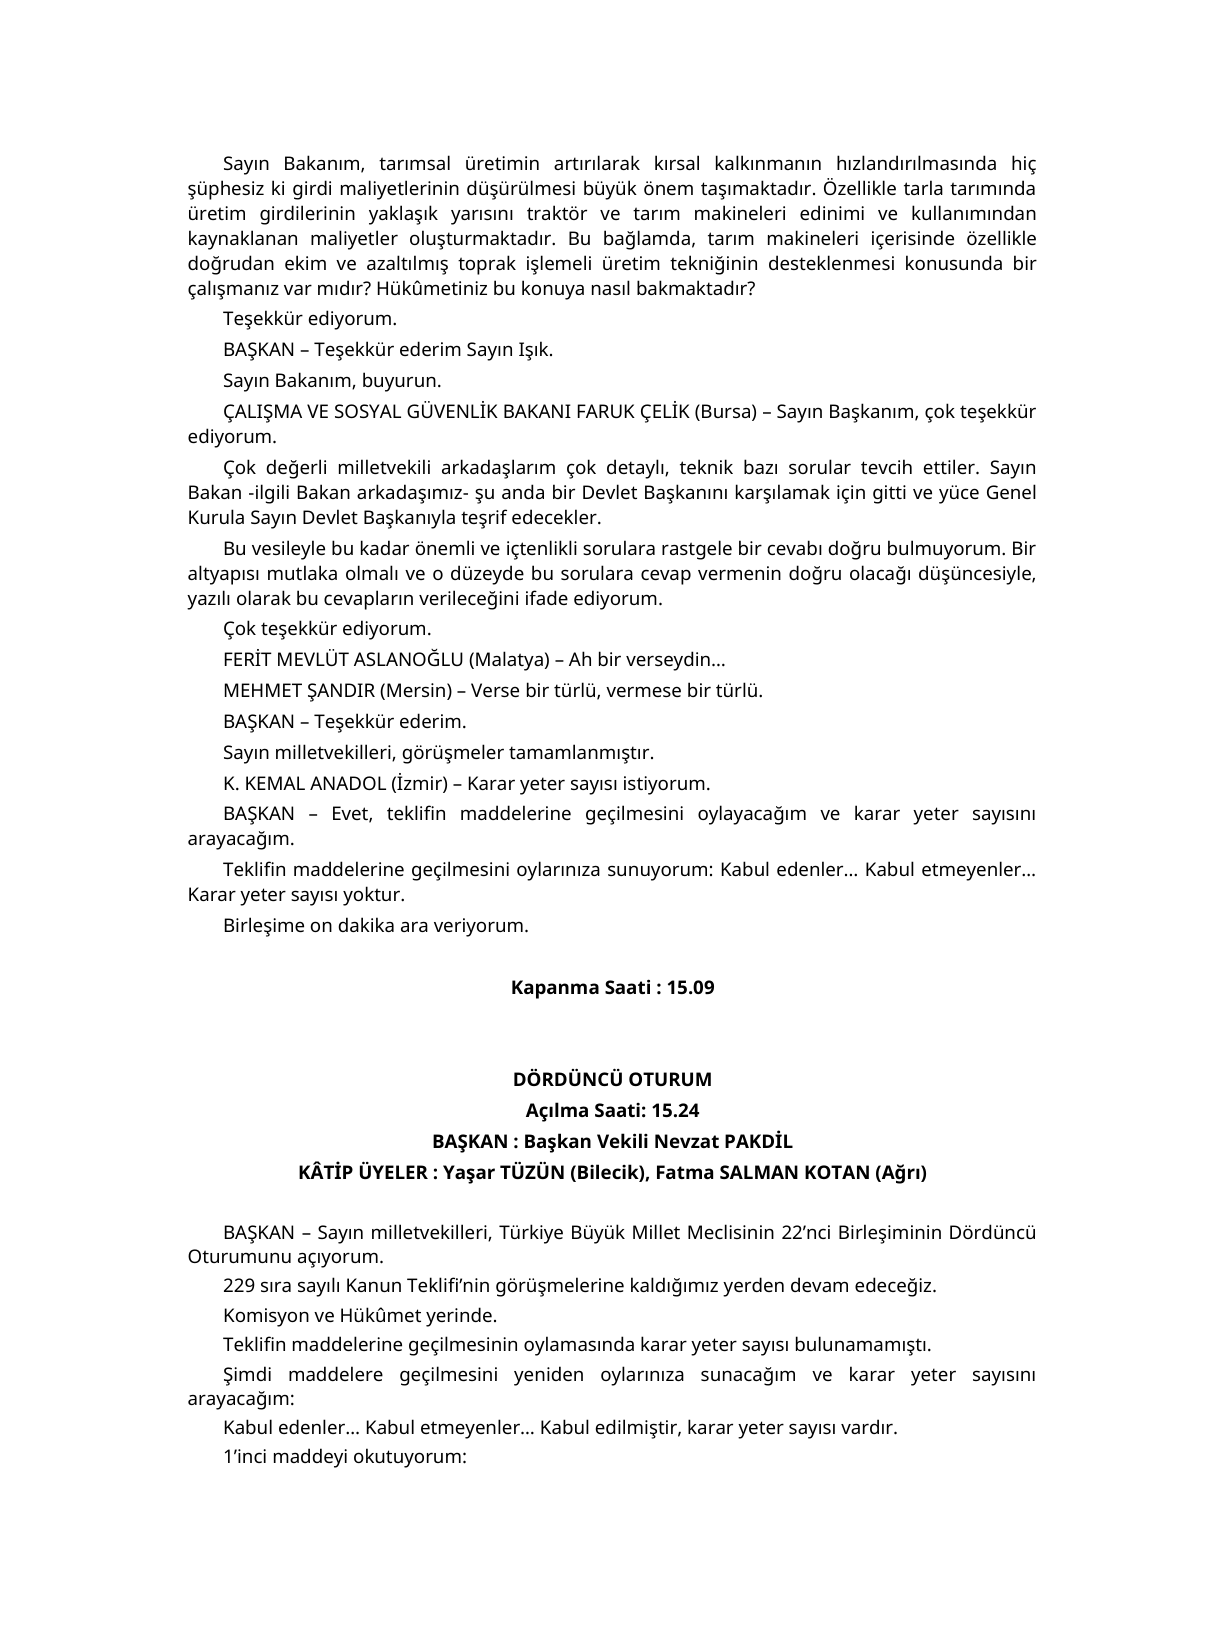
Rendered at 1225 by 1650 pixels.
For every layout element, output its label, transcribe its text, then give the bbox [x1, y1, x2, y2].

text Kapanma Saati : 15.09 [187, 974, 1037, 999]
text Teklifin maddelerine geçilmesinin oylamasında karar yeter sayısı bulunamamıştı. [187, 1333, 1037, 1357]
text BAŞKAN – Teşekkür ederim Sayın Işık. [187, 337, 1037, 362]
text 229 sıra sayılı Kanun Teklifi’nin görüşmelerine kaldığımız yerden devam edeceğiz. [187, 1274, 1037, 1298]
text Komisyon ve Hükûmet yerinde. [187, 1303, 1037, 1327]
text DÖRDÜNCÜ OTURUM [187, 1067, 1037, 1092]
text K. KEMAL ANADOL (İzmir) – Karar yeter sayısı istiyorum. [187, 770, 1037, 795]
text KÂTİP ÜYELER : Yaşar TÜZÜN (Bilecik), Fatma SALMAN KOTAN (Ağrı) [187, 1159, 1037, 1184]
text Çok teşekkür ediyorum. [187, 616, 1037, 641]
text Kabul edenler… Kabul etmeyenler… Kabul edilmiştir, karar yeter sayısı vardır. [187, 1416, 1037, 1439]
text Bu vesileyle bu kadar önemli ve içtenlikli sorulara rastgele bir cevabı doğru bulmuyorum. Bir altyapısı mutlaka olmalı ve o düzeyde bu sorulara cevap vermenin doğru olacağı düşüncesiyle, yazılı olarak bu cevapların verileceğini ifade ediyorum. [187, 535, 1037, 610]
text BAŞKAN : Başkan Vekili Nevzat PAKDİL [187, 1128, 1037, 1153]
text Teşekkür ediyorum. [187, 306, 1037, 331]
text 1’inci maddeyi okutuyorum: [187, 1445, 1037, 1469]
text Sayın milletvekilleri, görüşmeler tamamlanmıştır. [187, 739, 1037, 764]
text Birleşime on dakika ara veriyorum. [187, 912, 1037, 937]
text Çok değerli milletvekili arkadaşlarım çok detaylı, teknik bazı sorular tevcih ettiler. Sayın Bakan -ilgili Bakan arkadaşımız- şu anda bir Devlet Başkanını karşılamak için gitti ve yüce Genel Kurula Sayın Devlet Başkanıyla teşrif edecekler. [187, 454, 1037, 529]
text ÇALIŞMA VE SOSYAL GÜVENLİK BAKANI FARUK ÇELİK (Bursa) – Sayın Başkanım, çok teşekkür ediyorum. [187, 398, 1037, 448]
text MEHMET ŞANDIR (Mersin) – Verse bir türlü, vermese bir türlü. [187, 677, 1037, 702]
text BAŞKAN – Evet, teklifin maddelerine geçilmesini oylayacağım ve karar yeter sayısını arayacağım. [187, 801, 1037, 851]
text Açılma Saati: 15.24 [187, 1097, 1037, 1122]
text FERİT MEVLÜT ASLANOĞLU (Malatya) – Ah bir verseydin… [187, 647, 1037, 672]
text Sayın Bakanım, tarımsal üretimin artırılarak kırsal kalkınmanın hızlandırılmasında hiç şüphesiz ki girdi maliyetlerinin düşürülmesi büyük önem taşımaktadır. Özellikle tarla tarımında üretim girdilerinin yaklaşık yarısını traktör ve tarım makineleri edinimi ve kullanımından kaynaklanan maliyetler oluşturmaktadır. Bu bağlamda, tarım makineleri içerisinde özellikle doğrudan ekim ve azaltılmış toprak işlemeli üretim tekniğinin desteklenmesi konusunda bir çalışmanız var mıdır? Hükûmetiniz bu konuya nasıl bakmaktadır? [187, 150, 1037, 300]
text Teklifin maddelerine geçilmesini oylarınıza sunuyorum: Kabul edenler… Kabul etmeyenler… Karar yeter sayısı yoktur. [187, 857, 1037, 907]
text Şimdi maddelere geçilmesini yeniden oylarınıza sunacağım ve karar yeter sayısını arayacağım: [187, 1362, 1037, 1410]
text Sayın Bakanım, buyurun. [187, 367, 1037, 392]
text BAŞKAN – Teşekkür ederim. [187, 708, 1037, 733]
text BAŞKAN – Sayın milletvekilleri, Türkiye Büyük Millet Meclisinin 22’nci Birleşiminin Dördüncü Oturumunu açıyorum. [187, 1221, 1037, 1268]
